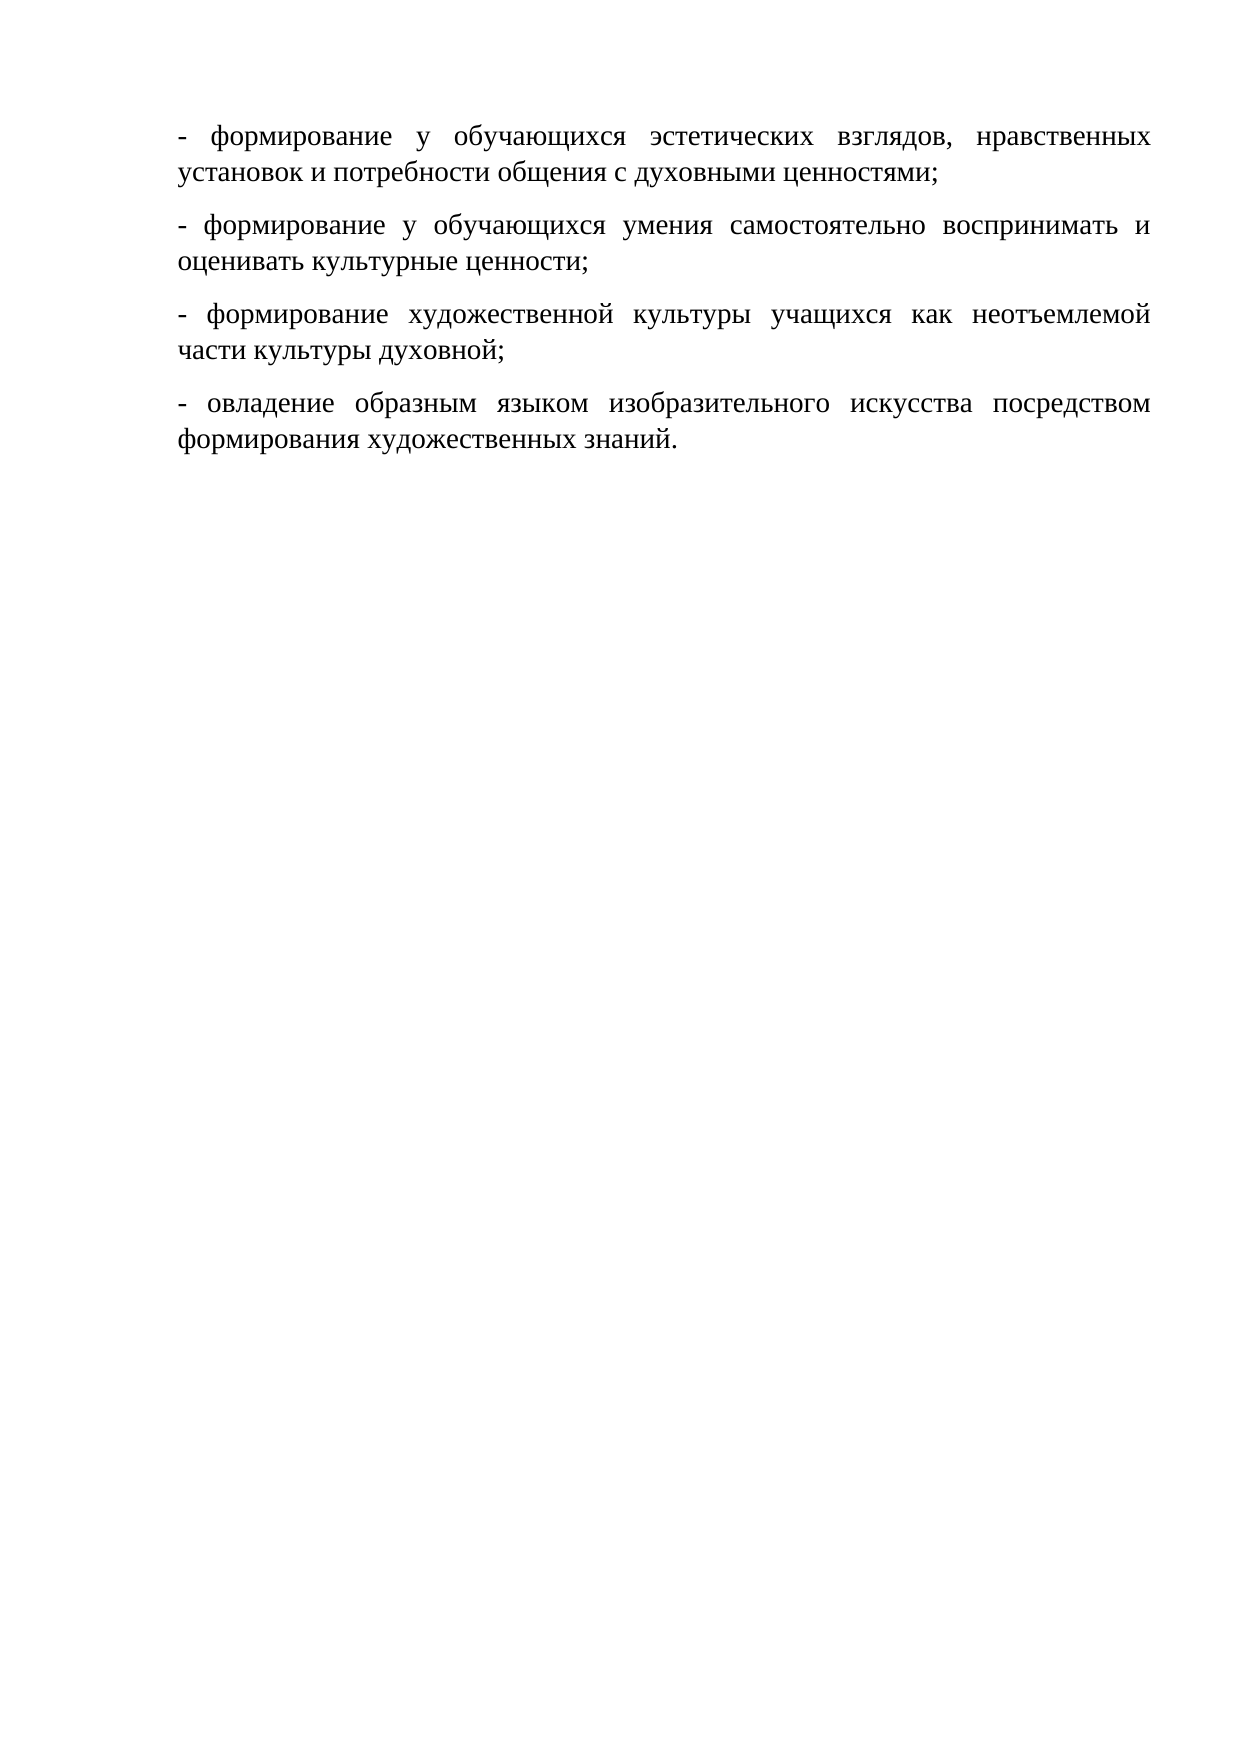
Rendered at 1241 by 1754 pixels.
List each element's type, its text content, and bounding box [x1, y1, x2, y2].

text - формирование у обучающихся эстетических взглядов, нравственных установок и потребности общения с духовными ценностями; [177, 118, 1152, 188]
text - формирование художественной культуры учащихся как неотъемлемой части культуры духовной; [177, 296, 1152, 366]
text - формирование у обучающихся умения самостоятельно воспринимать и оценивать культурные ценности; [177, 207, 1152, 277]
text - овладение образным языком изобразительного искусства посредством формирования художественных знаний. [177, 385, 1152, 455]
